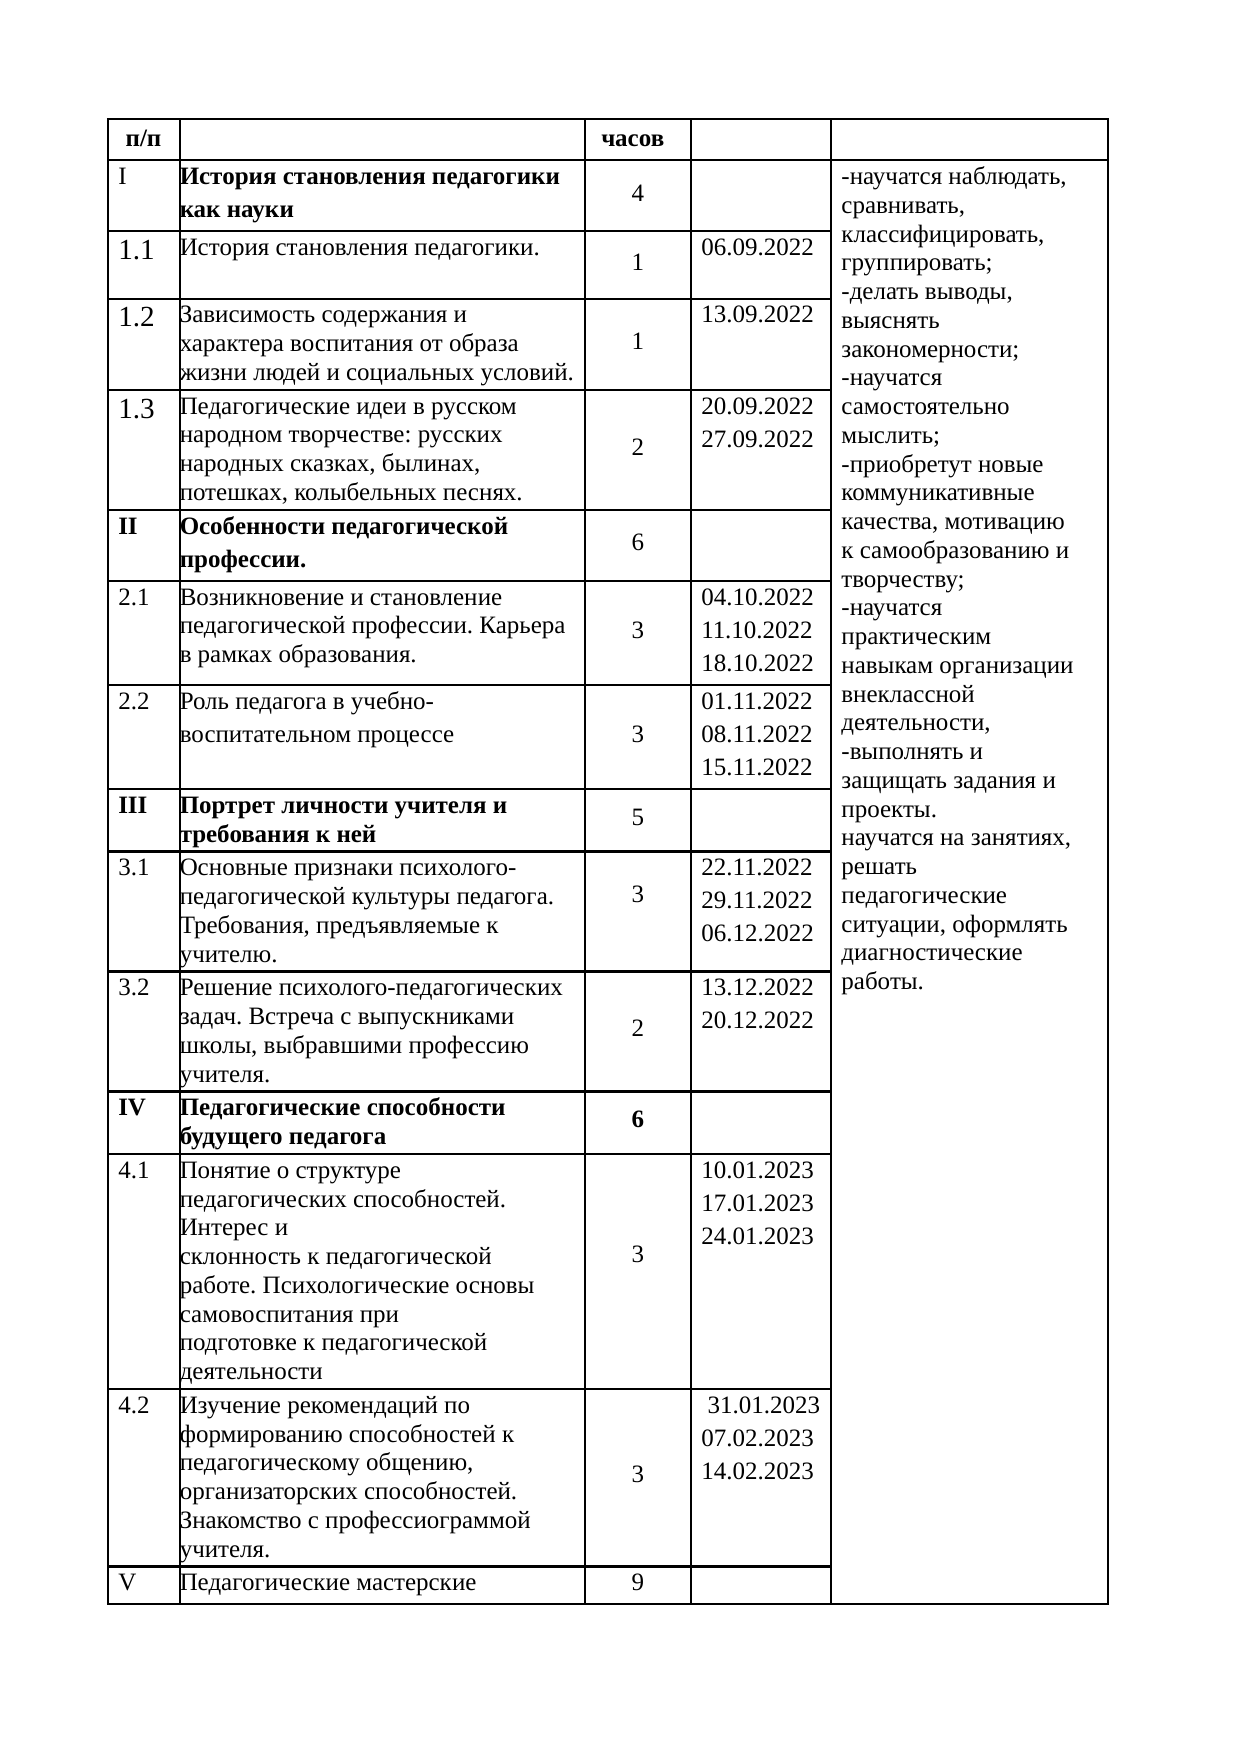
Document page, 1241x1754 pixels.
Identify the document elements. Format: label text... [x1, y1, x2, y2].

table_cell 3.2 [109, 973, 179, 1090]
table_cell 06.09.2022 [692, 232, 830, 297]
table_cell 13.09.2022 [692, 300, 830, 389]
table_cell Возникновение и становление педагогической профессии. Карьера в рамках образования. [181, 582, 584, 684]
table_cell Роль педагога в учебно-воспитательном процессе [181, 686, 584, 788]
table_cell 6 [586, 1093, 690, 1153]
table_cell Особенности педагогической профессии. [181, 511, 584, 580]
table_cell V [109, 1568, 179, 1603]
table_header Кол-во часов [586, 120, 690, 159]
table_header Дата [692, 120, 830, 159]
table_cell 3.1 [109, 853, 179, 970]
table_cell Портрет личности учителя и требования к ней [181, 790, 584, 850]
table_cell ІІІ [109, 790, 179, 850]
table_cell Зависимость содержания и характера воспитания от образа жизни людей и социальных условий. [181, 300, 584, 389]
table_cell История становления педагогики. [181, 232, 584, 297]
table_header УУД [832, 120, 1107, 159]
table_cell 4.2 [109, 1390, 179, 1565]
table_cell -научатся наблюдать, сравнивать, классифицировать, группировать; -делать выводы, выяснять закономерности; -научатся самостоятельно мыслить; -приобретут новые коммуникативные качества, мотивацию к самообразованию и творчеству; -научатся практическим навыкам организации внеклассной деятельности, -выполнять и защищать задания и проекты. научатся на занятиях, решать педагогические ситуации, оформлять диагностические работы. [832, 161, 1107, 1603]
table_cell І [109, 161, 179, 230]
table_cell 20.09.2022 27.09.2022 [692, 391, 830, 509]
table_cell 9 [586, 1568, 690, 1603]
table_cell Основные признаки психолого-педагогической культуры педагога. Требования, предъявляемые к учителю. [181, 853, 584, 970]
table_cell [692, 1093, 830, 1153]
table_cell 6 [586, 511, 690, 580]
table_cell [692, 161, 830, 230]
table_cell 04.10.2022 11.10.2022 18.10.2022 [692, 582, 830, 684]
table_cell 1.3 [109, 391, 179, 509]
table_cell История становления педагогики как науки [181, 161, 584, 230]
table_cell 3 [586, 1155, 690, 1388]
table_header № п/п [109, 120, 179, 159]
table_cell 2.1 [109, 582, 179, 684]
table_cell 10.01.2023 17.01.2023 24.01.2023 [692, 1155, 830, 1388]
table_header Тема [181, 120, 584, 159]
table_cell 3 [586, 1390, 690, 1565]
table_cell Педагогические способности будущего педагога [181, 1093, 584, 1153]
table_cell Педагогические идеи в русском народном творчестве: русских народных сказках, былинах, потешках, колыбельных песнях. [181, 391, 584, 509]
table_cell ІІ [109, 511, 179, 580]
table_cell 2 [586, 391, 690, 509]
table_cell Изучение рекомендаций по формированию способностей к педагогическому общению, организаторских способностей. Знакомство с профессиограммой учителя. [181, 1390, 584, 1565]
table_cell 2.2 [109, 686, 179, 788]
table_cell 13.12.2022 20.12.2022 [692, 973, 830, 1090]
table_cell 2 [586, 973, 690, 1090]
table_cell 4.1 [109, 1155, 179, 1388]
table_cell [692, 790, 830, 850]
table_cell 3 [586, 686, 690, 788]
table_cell 3 [586, 582, 690, 684]
table_cell Понятие о структуре педагогических способностей. Интерес и склонность к педагогической работе. Психологические основы самовоспитания при подготовке к педагогической деятельности [181, 1155, 584, 1388]
table_cell Педагогические мастерские [181, 1568, 584, 1603]
table_cell 01.11.2022 08.11.2022 15.11.2022 [692, 686, 830, 788]
table_cell Решение психолого-педагогических задач. Встреча с выпускниками школы, выбравшими профессию учителя. [181, 973, 584, 1090]
table_cell 3 [586, 853, 690, 970]
table_cell 1 [586, 232, 690, 297]
table_cell 22.11.2022 29.11.2022 06.12.2022 [692, 853, 830, 970]
table_cell [692, 1568, 830, 1603]
table_cell 1.2 [109, 300, 179, 389]
table_cell 4 [586, 161, 690, 230]
table_cell ІV [109, 1093, 179, 1153]
table_cell 31.01.2023 07.02.2023 14.02.2023 [692, 1390, 830, 1565]
table_cell 5 [586, 790, 690, 850]
table_cell 1.1 [109, 232, 179, 297]
table_cell [692, 511, 830, 580]
table_cell 1 [586, 300, 690, 389]
